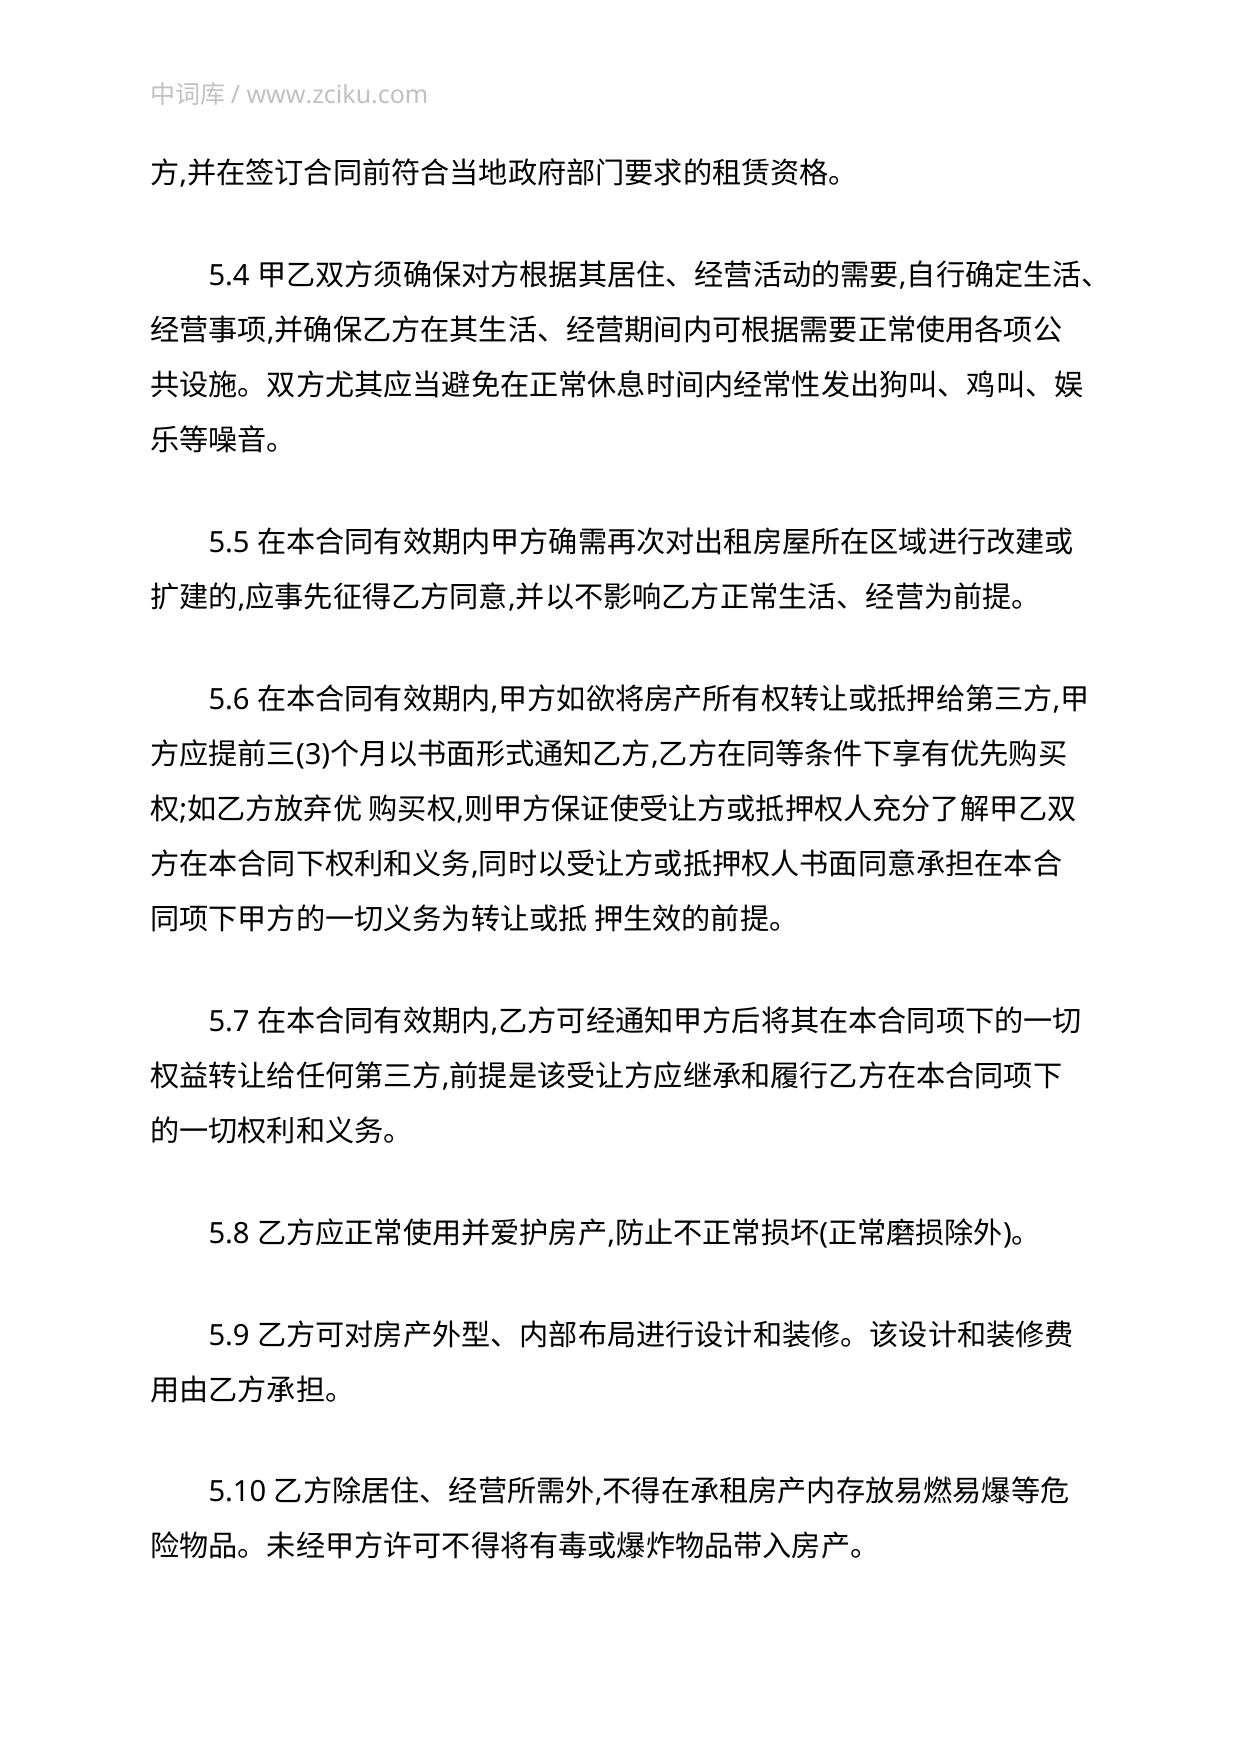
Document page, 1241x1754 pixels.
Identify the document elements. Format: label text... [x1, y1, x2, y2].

text 5.6 在本合同有效期内,甲方如欲将房产所有权转让或抵押给第三方,甲方应提前三(3)个月以书面形式通知乙方,乙方在同等条件下享有优先购买权;如乙方放弃优 购买权,则甲方保证使受让方或抵押权人充分了解甲乙双方在本合同下权利和义务,同时以受让方或抵押权人书面同意承担在本合同项下甲方的一切义务为转让或抵 押生效的前提。 [150, 676, 1090, 938]
text 5.5 在本合同有效期内甲方确需再次对出租房屋所在区域进行改建或扩建的,应事先征得乙方同意,并以不影响乙方正常生活、经营为前提。 [150, 519, 1090, 616]
text 5.8 乙方应正常使用并爱护房产,防止不正常损坏(正常磨损除外)。 [150, 1209, 1090, 1252]
text 5.9 乙方可对房产外型、内部布局进行设计和装修。该设计和装修费用由乙方承担。 [150, 1311, 1090, 1408]
text 5.10 乙方除居住、经营所需外,不得在承租房产内存放易燃易爆等危险物品。未经甲方许可不得将有毒或爆炸物品带入房产。 [150, 1468, 1090, 1565]
text 5.7 在本合同有效期内,乙方可经通知甲方后将其在本合同项下的一切权益转让给任何第三方,前提是该受让方应继承和履行乙方在本合同项下的一切权利和义务。 [150, 997, 1090, 1150]
text 5.4 甲乙双方须确保对方根据其居住、经营活动的需要,自行确定生活、经营事项,并确保乙方在其生活、经营期间内可根据需要正常使用各项公共设施。双方尤其应当避免在正常休息时间内经常性发出狗叫、鸡叫、娱乐等噪音。 [150, 252, 1090, 459]
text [150, 150, 1090, 192]
